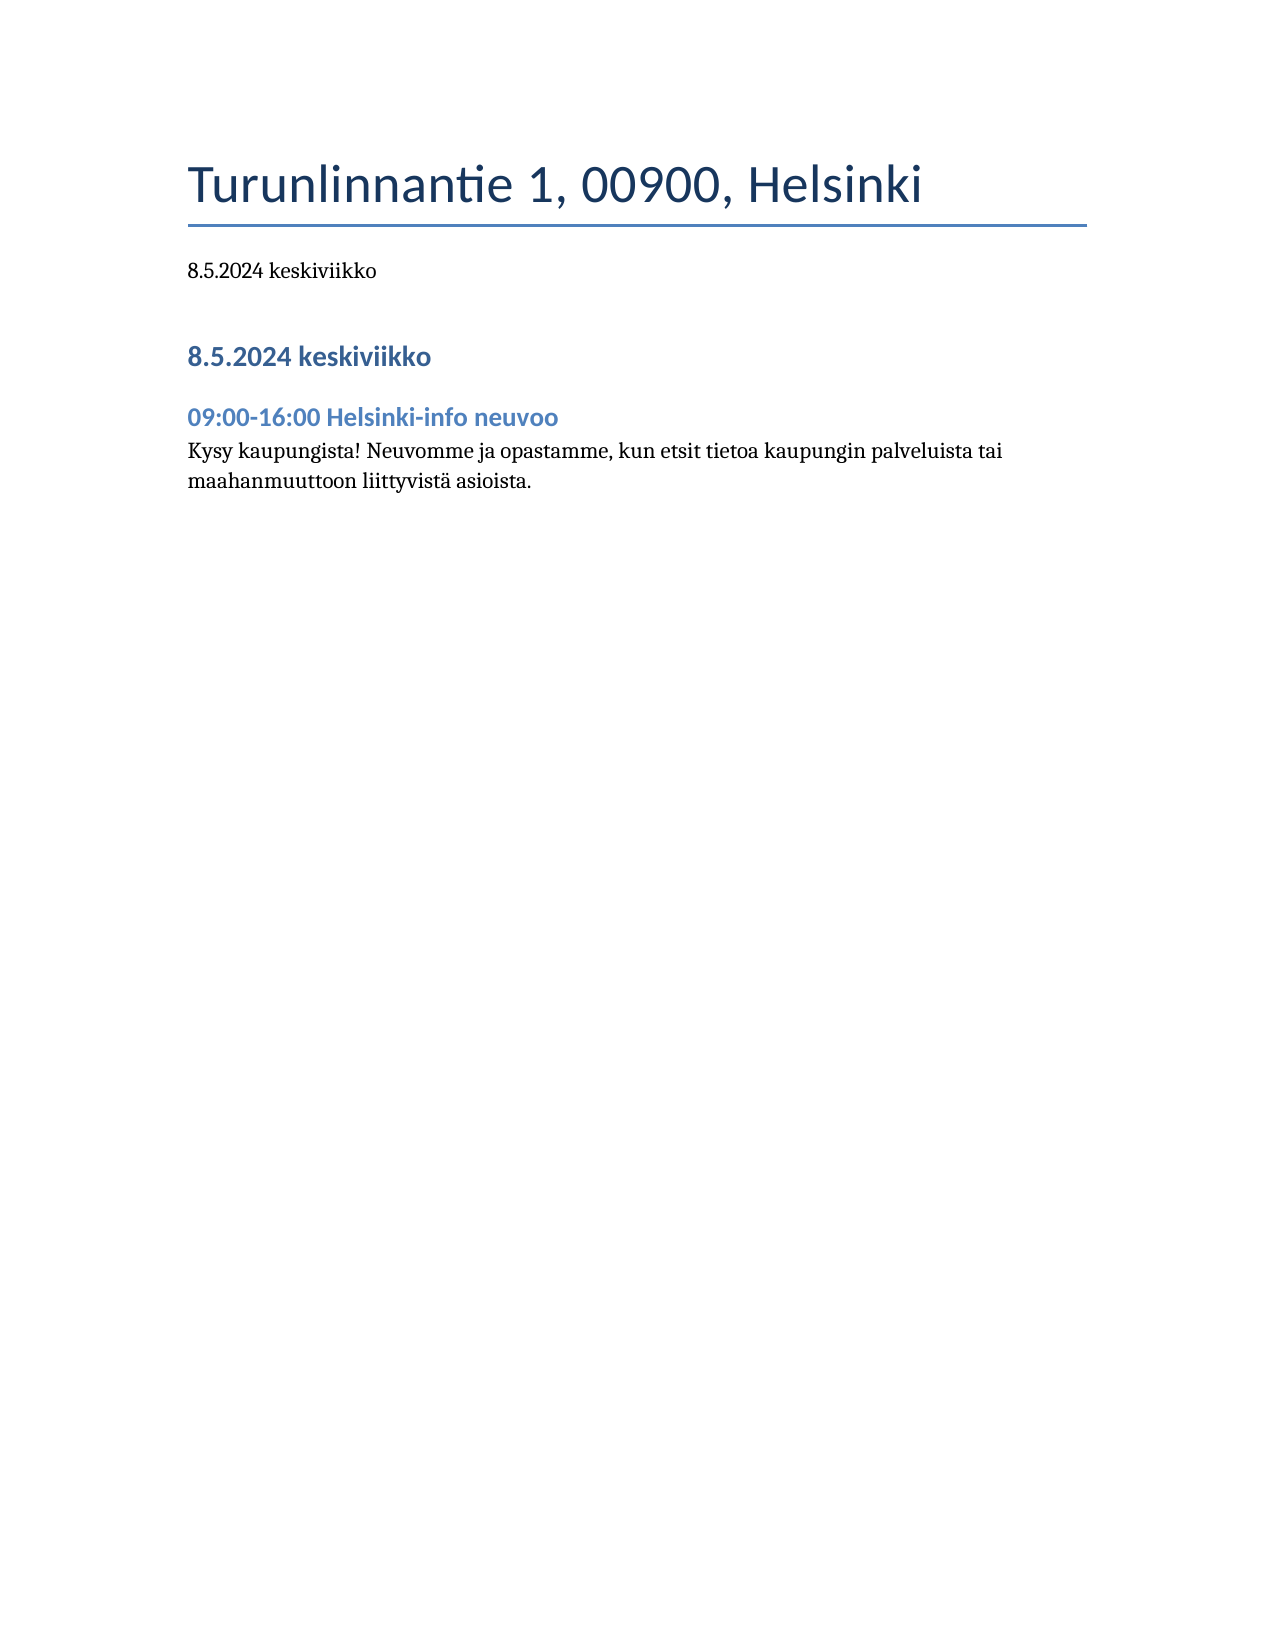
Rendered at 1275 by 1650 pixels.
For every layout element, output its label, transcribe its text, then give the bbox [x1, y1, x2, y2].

subtitle 09:00-16:00 Helsinki-info neuvoo [187, 400, 1087, 433]
text Kysy kaupungista! Neuvomme ja opastamme, kun etsit tietoa kaupungin palveluista tai maahanmuuttoon liittyvistä asioista. [187, 438, 1087, 494]
title Turunlinnantie 1, 00900, Helsinki [187, 150, 1087, 227]
subtitle 8.5.2024 keskiviikko [187, 338, 1087, 374]
text 8.5.2024 keskiviikko [187, 258, 1087, 284]
